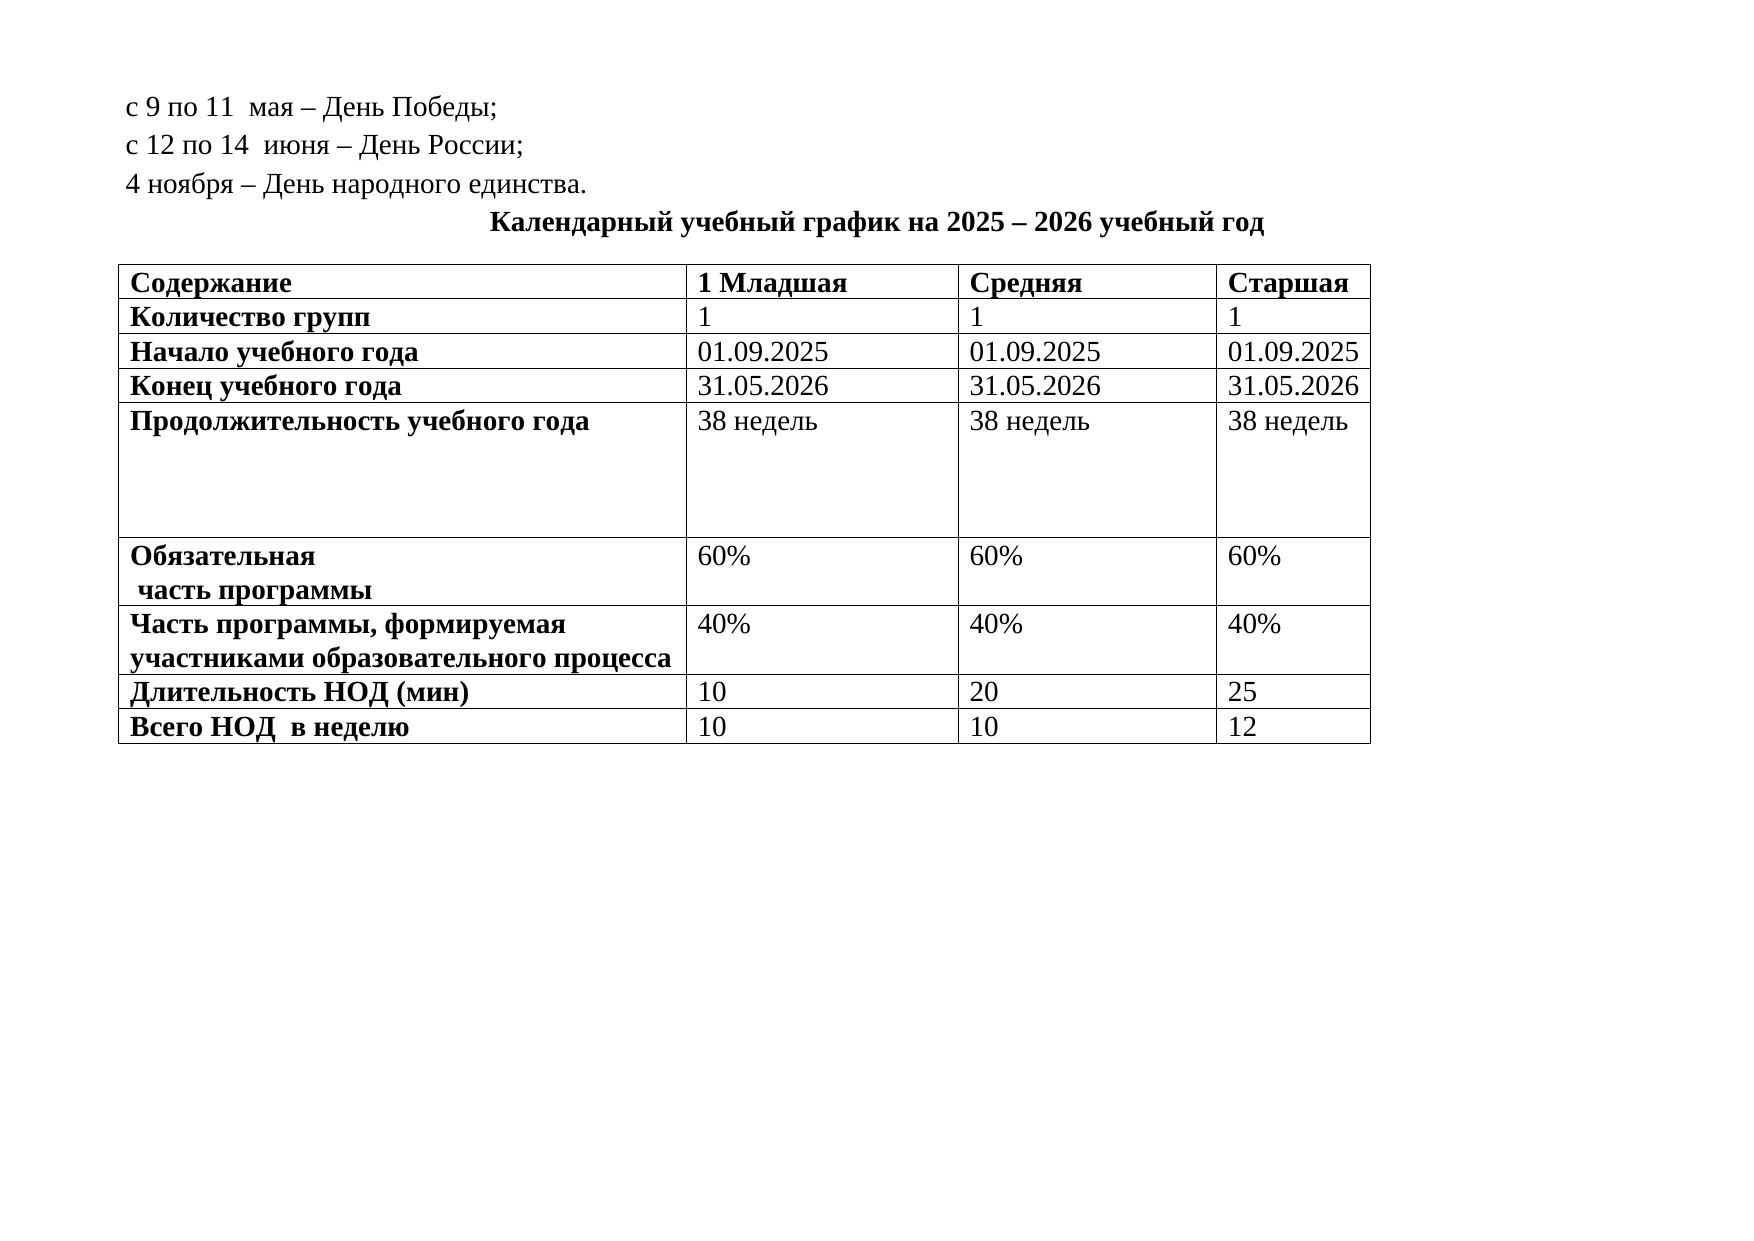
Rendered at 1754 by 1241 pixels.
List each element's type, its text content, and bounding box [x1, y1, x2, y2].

table_cell 01.09.2025 [1217, 334, 1370, 367]
table_cell Конец учебного года [119, 369, 686, 402]
table_cell 1 [1217, 299, 1370, 333]
table_header Старшая [1217, 265, 1370, 298]
table_cell 31.05.2026 [1217, 369, 1370, 402]
table_cell Количество групп [119, 299, 686, 333]
table_cell 10 [687, 709, 958, 743]
text 4 ноября – День народного единства. [118, 166, 1636, 199]
table_cell 12 [1217, 709, 1370, 743]
table_cell 10 [687, 675, 958, 708]
table_cell 60% [687, 538, 958, 605]
table_cell 60% [1217, 538, 1370, 605]
table_cell 31.05.2026 [687, 369, 958, 402]
table_cell 01.09.2025 [687, 334, 958, 367]
table_cell 38 недель [959, 403, 1216, 537]
table_cell 25 [1217, 675, 1370, 708]
text с 9 по 11 мая – День Победы; [118, 89, 1636, 122]
table_cell 1 [959, 299, 1216, 333]
table_cell 38 недель [687, 403, 958, 537]
table_header Содержание [119, 265, 686, 298]
table_cell Всего НОД в неделю [119, 709, 686, 743]
table_cell 01.09.2025 [959, 334, 1216, 367]
table_cell Начало учебного года [119, 334, 686, 367]
table_cell 40% [1217, 606, 1370, 673]
table_cell 10 [959, 709, 1216, 743]
table_cell 20 [959, 675, 1216, 708]
table_cell Длительность НОД (мин) [119, 675, 686, 708]
table_header Средняя [959, 265, 1216, 298]
table_cell Обязательная часть программы [119, 538, 686, 605]
table_cell 40% [959, 606, 1216, 673]
table_cell 38 недель [1217, 403, 1370, 537]
text Календарный учебный график на 2025 – 2026 учебный год [118, 204, 1636, 238]
table_header 1 Младшая [687, 265, 958, 298]
table_cell 31.05.2026 [959, 369, 1216, 402]
text с 12 по 14 июня – День России; [118, 127, 1636, 161]
table_cell 40% [687, 606, 958, 673]
table_cell Продолжительность учебного года [119, 403, 686, 537]
table_cell 1 [687, 299, 958, 333]
table_cell 60% [959, 538, 1216, 605]
table_cell Часть программы, формируемая участниками образовательного процесса [119, 606, 686, 673]
